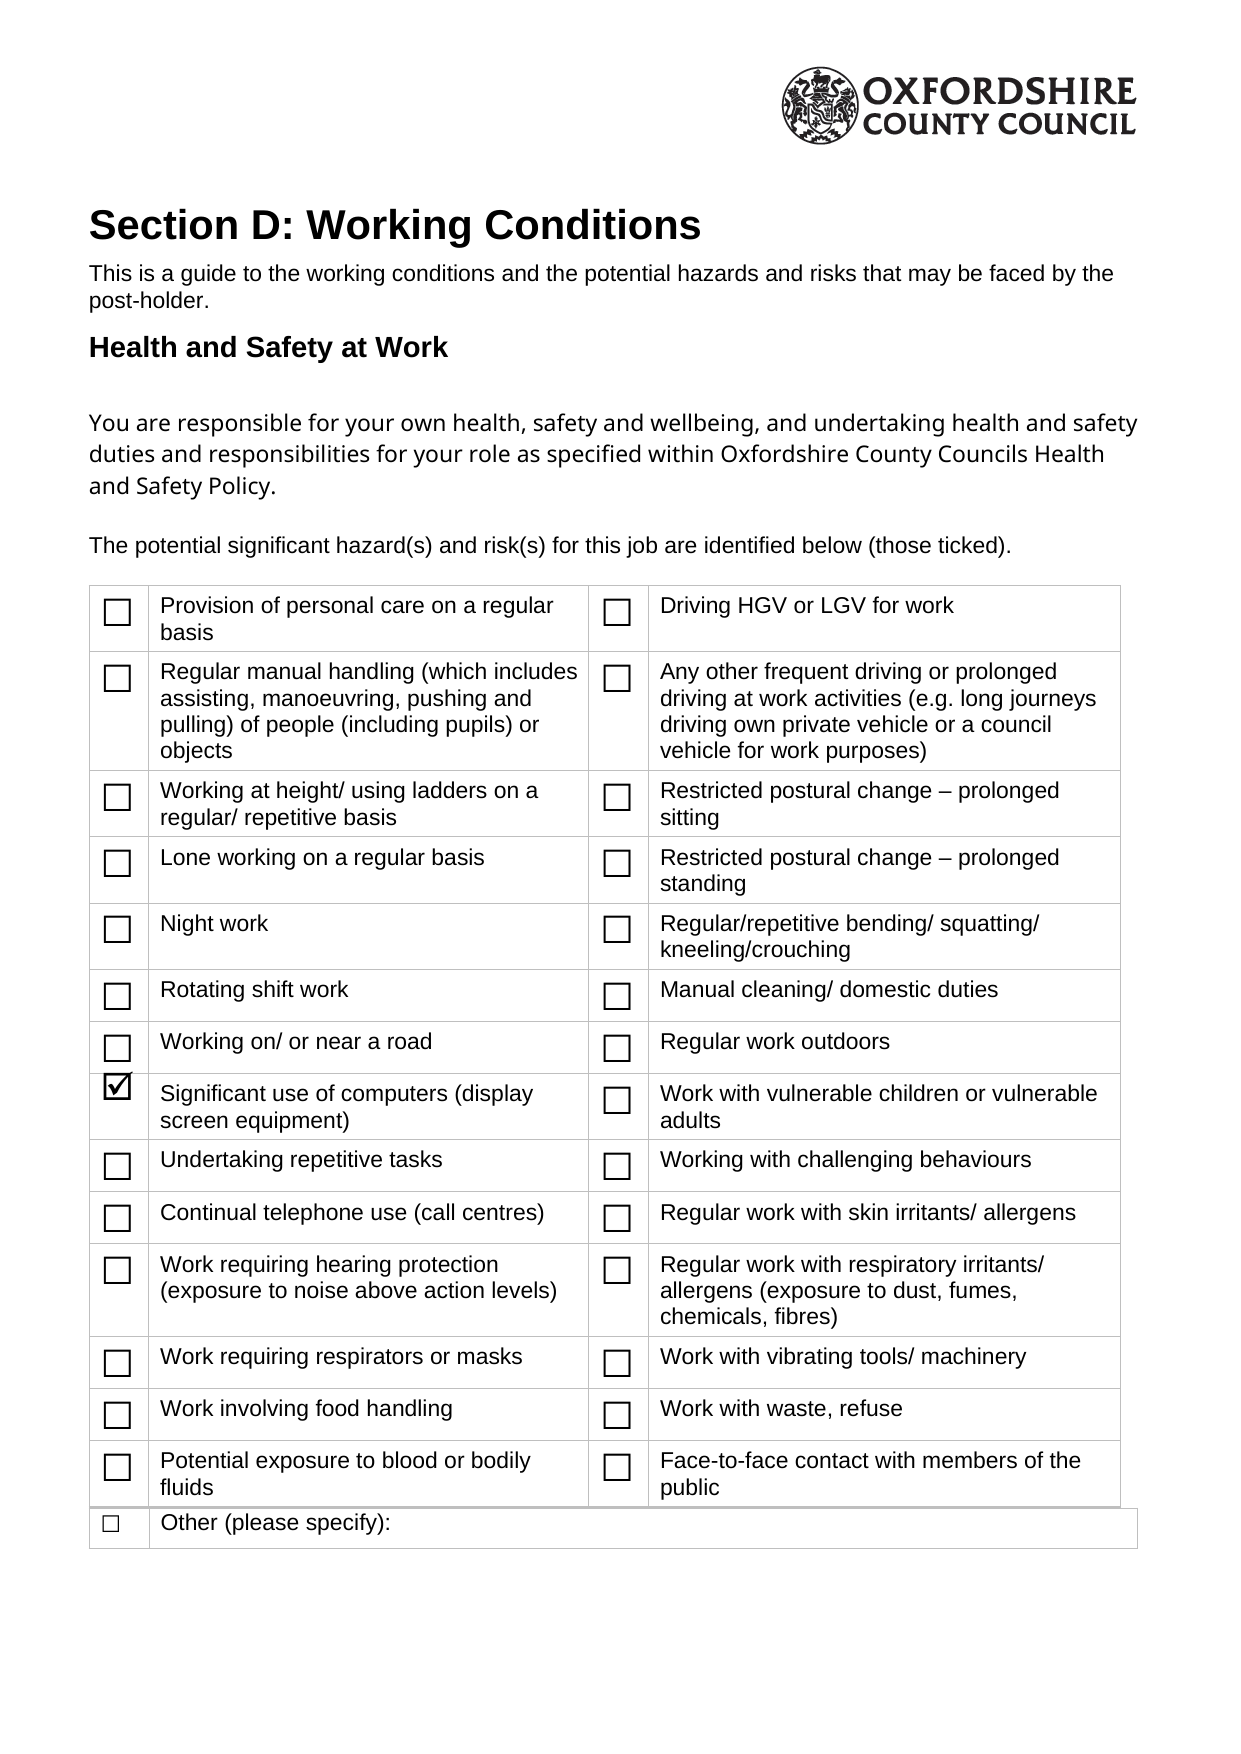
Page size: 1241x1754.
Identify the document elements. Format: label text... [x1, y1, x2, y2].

table_cell Work involving food handling [149, 1389, 588, 1440]
text The potential significant hazard(s) and risk(s) for this job are identified below (those ticked). [89, 532, 1152, 558]
table_cell Working at height/ using ladders on a regular/ repetitive basis [149, 771, 588, 836]
table_cell [589, 1389, 648, 1440]
table_header Other (please specify): [150, 1509, 1137, 1548]
table_cell [589, 1022, 648, 1073]
text You are responsible for your own health, safety and wellbeing, and undertaking health and safety duties and responsibilities for your role as specified within Oxfordshire County Councils Health and Safety Policy. [89, 407, 1152, 501]
table_cell Regular work with respiratory irritants/ allergens (exposure to dust, fumes, chemicals, fibres) [649, 1244, 1120, 1336]
table_cell [589, 1337, 648, 1388]
table_header Provision of personal care on a regular basis [149, 586, 588, 651]
subtitle Section D: Working Conditions [89, 200, 1152, 248]
table_cell Work with vulnerable children or vulnerable adults [649, 1074, 1120, 1139]
table_cell [589, 771, 648, 836]
table_cell [589, 1074, 648, 1139]
table_cell Restricted postural change – prolonged sitting [649, 771, 1120, 836]
table_cell [90, 1022, 148, 1073]
table_cell [589, 1192, 648, 1243]
table_cell Lone working on a regular basis [149, 837, 588, 902]
table_cell Work requiring respirators or masks [149, 1337, 588, 1388]
table_header Driving HGV or LGV for work [649, 586, 1120, 651]
table_cell Work requiring hearing protection (exposure to noise above action levels) [149, 1244, 588, 1336]
table_cell Regular manual handling (which includes assisting, manoeuvring, pushing and pulling) of people (including pupils) or objects [149, 652, 588, 770]
table_cell [90, 1389, 148, 1440]
table_cell [90, 837, 148, 902]
table_cell [90, 1337, 148, 1388]
table_cell [90, 1244, 148, 1336]
table_header [90, 586, 148, 651]
table_cell Regular work outdoors [649, 1022, 1120, 1073]
table_cell [90, 1140, 148, 1191]
table_cell [90, 771, 148, 836]
table_cell Manual cleaning/ domestic duties [649, 970, 1120, 1021]
table_cell [90, 1192, 148, 1243]
table_cell [589, 1140, 648, 1191]
table_cell Any other frequent driving or prolonged driving at work activities (e.g. long journeys driving own private vehicle or a council vehicle for work purposes) [649, 652, 1120, 770]
table_cell Restricted postural change – prolonged standing [649, 837, 1120, 902]
table_cell Work with waste, refuse [649, 1389, 1120, 1440]
table_cell [90, 652, 148, 770]
table_cell Regular work with skin irritants/ allergens [649, 1192, 1120, 1243]
table_cell [589, 1244, 648, 1336]
table_cell [589, 1441, 648, 1506]
table_cell [589, 652, 648, 770]
table_cell Night work [149, 904, 588, 969]
table_cell [90, 970, 148, 1021]
table_cell Regular/repetitive bending/ squatting/ kneeling/crouching [649, 904, 1120, 969]
table_header [589, 586, 648, 651]
text This is a guide to the working conditions and the potential hazards and risks that may be faced by the post-holder. [89, 260, 1152, 313]
table_header [90, 1509, 149, 1548]
table_cell Rotating shift work [149, 970, 588, 1021]
table_cell Continual telephone use (call centres) [149, 1192, 588, 1243]
table_cell Working on/ or near a road [149, 1022, 588, 1073]
table_cell [90, 1441, 148, 1506]
table_cell Working with challenging behaviours [649, 1140, 1120, 1191]
subtitle Health and Safety at Work [89, 330, 1152, 363]
table_cell [90, 1074, 148, 1139]
table_cell [589, 837, 648, 902]
table_cell [90, 904, 148, 969]
table_cell [589, 970, 648, 1021]
picture [777, 59, 1152, 157]
table_cell Significant use of computers (display screen equipment) [149, 1074, 588, 1139]
table_cell [589, 904, 648, 969]
table_cell Work with vibrating tools/ machinery [649, 1337, 1120, 1388]
table_cell Face-to-face contact with members of the public [649, 1441, 1120, 1506]
table_cell Undertaking repetitive tasks [149, 1140, 588, 1191]
table_cell Potential exposure to blood or bodily fluids [149, 1441, 588, 1506]
